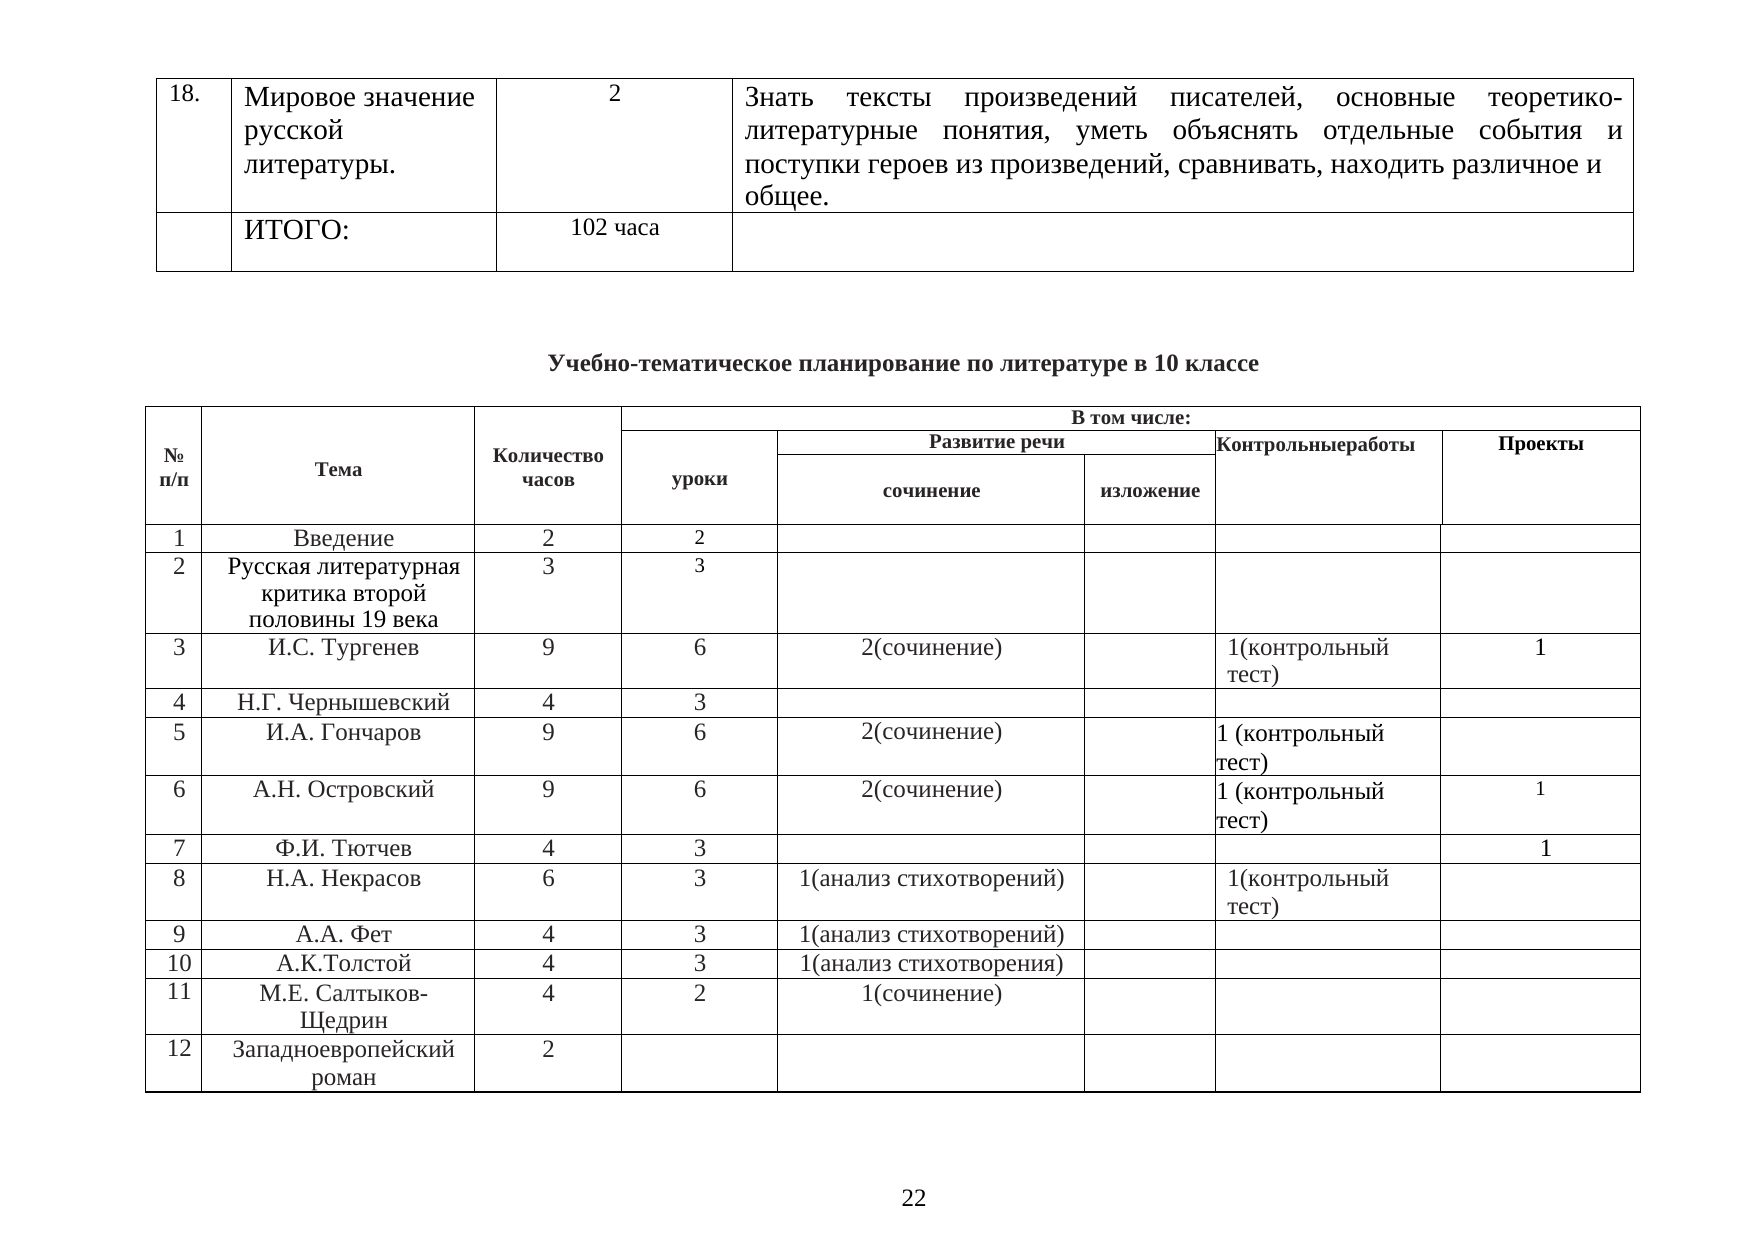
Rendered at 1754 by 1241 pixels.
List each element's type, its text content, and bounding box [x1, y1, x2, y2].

table_cell 2 [622, 979, 777, 1034]
table_cell Н.Г. Чернышевский [202, 689, 474, 717]
table_cell 1(анализ стихотворений) [778, 864, 1084, 920]
table_cell Контрольныеработы [1216, 431, 1442, 524]
table_cell [778, 525, 1084, 552]
table_cell 6 [622, 634, 777, 688]
table_cell А.Н. Островский [202, 776, 474, 834]
table_header 2 [497, 79, 732, 212]
table_cell [1216, 921, 1440, 949]
table_cell 7 [146, 835, 201, 863]
table_cell 4 [146, 689, 201, 717]
table_cell Русская литературная критика второй половины 19 века [202, 553, 474, 633]
table_cell 9 [475, 718, 621, 775]
table_cell [733, 213, 1633, 271]
table_cell 6 [622, 718, 777, 775]
table_cell сочинение [778, 455, 1084, 524]
table_cell [1085, 921, 1215, 949]
table_cell [1216, 950, 1440, 977]
table_cell 10 [146, 950, 201, 977]
table_cell изложение [1085, 455, 1215, 524]
table_cell [1085, 979, 1215, 1034]
table_cell 1 (контрольный тест) [1216, 776, 1440, 834]
table_cell 6 [146, 776, 201, 834]
table_cell [1441, 689, 1640, 717]
table_cell [1216, 689, 1440, 717]
table_cell [1441, 1035, 1640, 1091]
table_cell Ф.И. Тютчев [202, 835, 474, 863]
table_cell 3 [622, 921, 777, 949]
table_cell [1085, 718, 1215, 775]
table_cell [778, 835, 1084, 863]
table_cell 102 часа [497, 213, 732, 271]
table_cell 2(сочинение) [778, 634, 1084, 688]
table_cell [1085, 525, 1215, 552]
table_cell 1 [1441, 776, 1640, 834]
table_cell [1216, 1035, 1440, 1091]
table_cell [1441, 718, 1640, 775]
table_cell И.А. Гончаров [202, 718, 474, 775]
table_cell [1216, 835, 1440, 863]
table_cell [1085, 776, 1215, 834]
table_cell 4 [475, 689, 621, 717]
table_cell 3 [622, 835, 777, 863]
table_cell 9 [475, 776, 621, 834]
table_cell [1085, 553, 1215, 633]
table_cell И.С. Тургенев [202, 634, 474, 688]
table_cell Введение [202, 525, 474, 552]
table_cell 1(контрольный тест) [1216, 634, 1440, 688]
table_cell 3 [622, 553, 777, 633]
table_cell 1 [1441, 634, 1640, 688]
table_cell Западноевропейский роман [202, 1035, 474, 1091]
table_header Мировое значение русской литературы. [232, 79, 496, 212]
table_cell уроки [622, 431, 777, 524]
table_cell [157, 213, 231, 271]
table_cell А.К.Толстой [202, 950, 474, 977]
table_cell 8 [146, 864, 201, 920]
table_cell [1216, 525, 1440, 552]
table_cell 4 [475, 979, 621, 1034]
table_cell М.Е. Салтыков- Щедрин [202, 979, 474, 1034]
text Учебно-тематическое планирование по литературе в 10 классе [547, 348, 1695, 377]
table_cell 2(сочинение) [778, 776, 1084, 834]
table_cell 2 [622, 525, 777, 552]
table_cell ИТОГО: [232, 213, 496, 271]
table_cell [1085, 689, 1215, 717]
table_cell [1085, 835, 1215, 863]
table_cell 2 [475, 1035, 621, 1091]
table_cell 4 [475, 950, 621, 977]
table_cell А.А. Фет [202, 921, 474, 949]
table_cell 9 [475, 634, 621, 688]
table_header № п/п [146, 407, 201, 524]
table_cell [778, 689, 1084, 717]
table_cell [1216, 553, 1440, 633]
table_cell 11 [146, 979, 201, 1034]
table_header Тема [202, 407, 474, 524]
table_cell 3 [622, 950, 777, 977]
table_cell 4 [475, 921, 621, 949]
table_cell [1085, 864, 1215, 920]
table_cell 1 (контрольный тест) [1216, 718, 1440, 775]
table_cell 3 [475, 553, 621, 633]
table_cell 3 [622, 864, 777, 920]
table_cell Развитие речи [778, 431, 1215, 454]
table_cell 1(анализ стихотворений) [778, 921, 1084, 949]
table_cell 12 [146, 1035, 201, 1091]
table_cell [1441, 864, 1640, 920]
table_header Знать тексты произведений писателей, основные теоретико- литературные понятия, уметь объяснять отдельные события и поступки героев из произведений, сравнивать, находить различное и общее. [733, 79, 1633, 212]
table_cell 1(контрольный тест) [1216, 864, 1440, 920]
table_cell 2(сочинение) [778, 718, 1084, 775]
table_cell 5 [146, 718, 201, 775]
table_header 18. [157, 79, 231, 212]
table_cell [1085, 1035, 1215, 1091]
table_cell [1441, 553, 1640, 633]
table_cell 1 [146, 525, 201, 552]
table_header В том числе: [622, 407, 1640, 430]
table_cell [778, 553, 1084, 633]
table_cell [1441, 921, 1640, 949]
table_cell [1085, 950, 1215, 977]
table_cell 1 [1441, 835, 1640, 863]
table_cell [1441, 950, 1640, 977]
table_cell 6 [475, 864, 621, 920]
table_cell [1085, 634, 1215, 688]
table_cell [1216, 979, 1440, 1034]
table_cell 1(сочинение) [778, 979, 1084, 1034]
table_cell [1441, 979, 1640, 1034]
table_cell [1441, 525, 1640, 552]
table_header Количествочасов [475, 407, 621, 524]
table_cell [622, 1035, 777, 1091]
table_cell 1(анализ стихотворения) [778, 950, 1084, 977]
table_cell 3 [146, 634, 201, 688]
table_cell 3 [622, 689, 777, 717]
table_cell [778, 1035, 1084, 1091]
table_cell Проекты [1443, 431, 1640, 524]
table_cell 2 [475, 525, 621, 552]
table_cell 4 [475, 835, 621, 863]
table_cell 6 [622, 776, 777, 834]
table_cell Н.А. Некрасов [202, 864, 474, 920]
table_cell 2 [146, 553, 201, 633]
table_cell 9 [146, 921, 201, 949]
